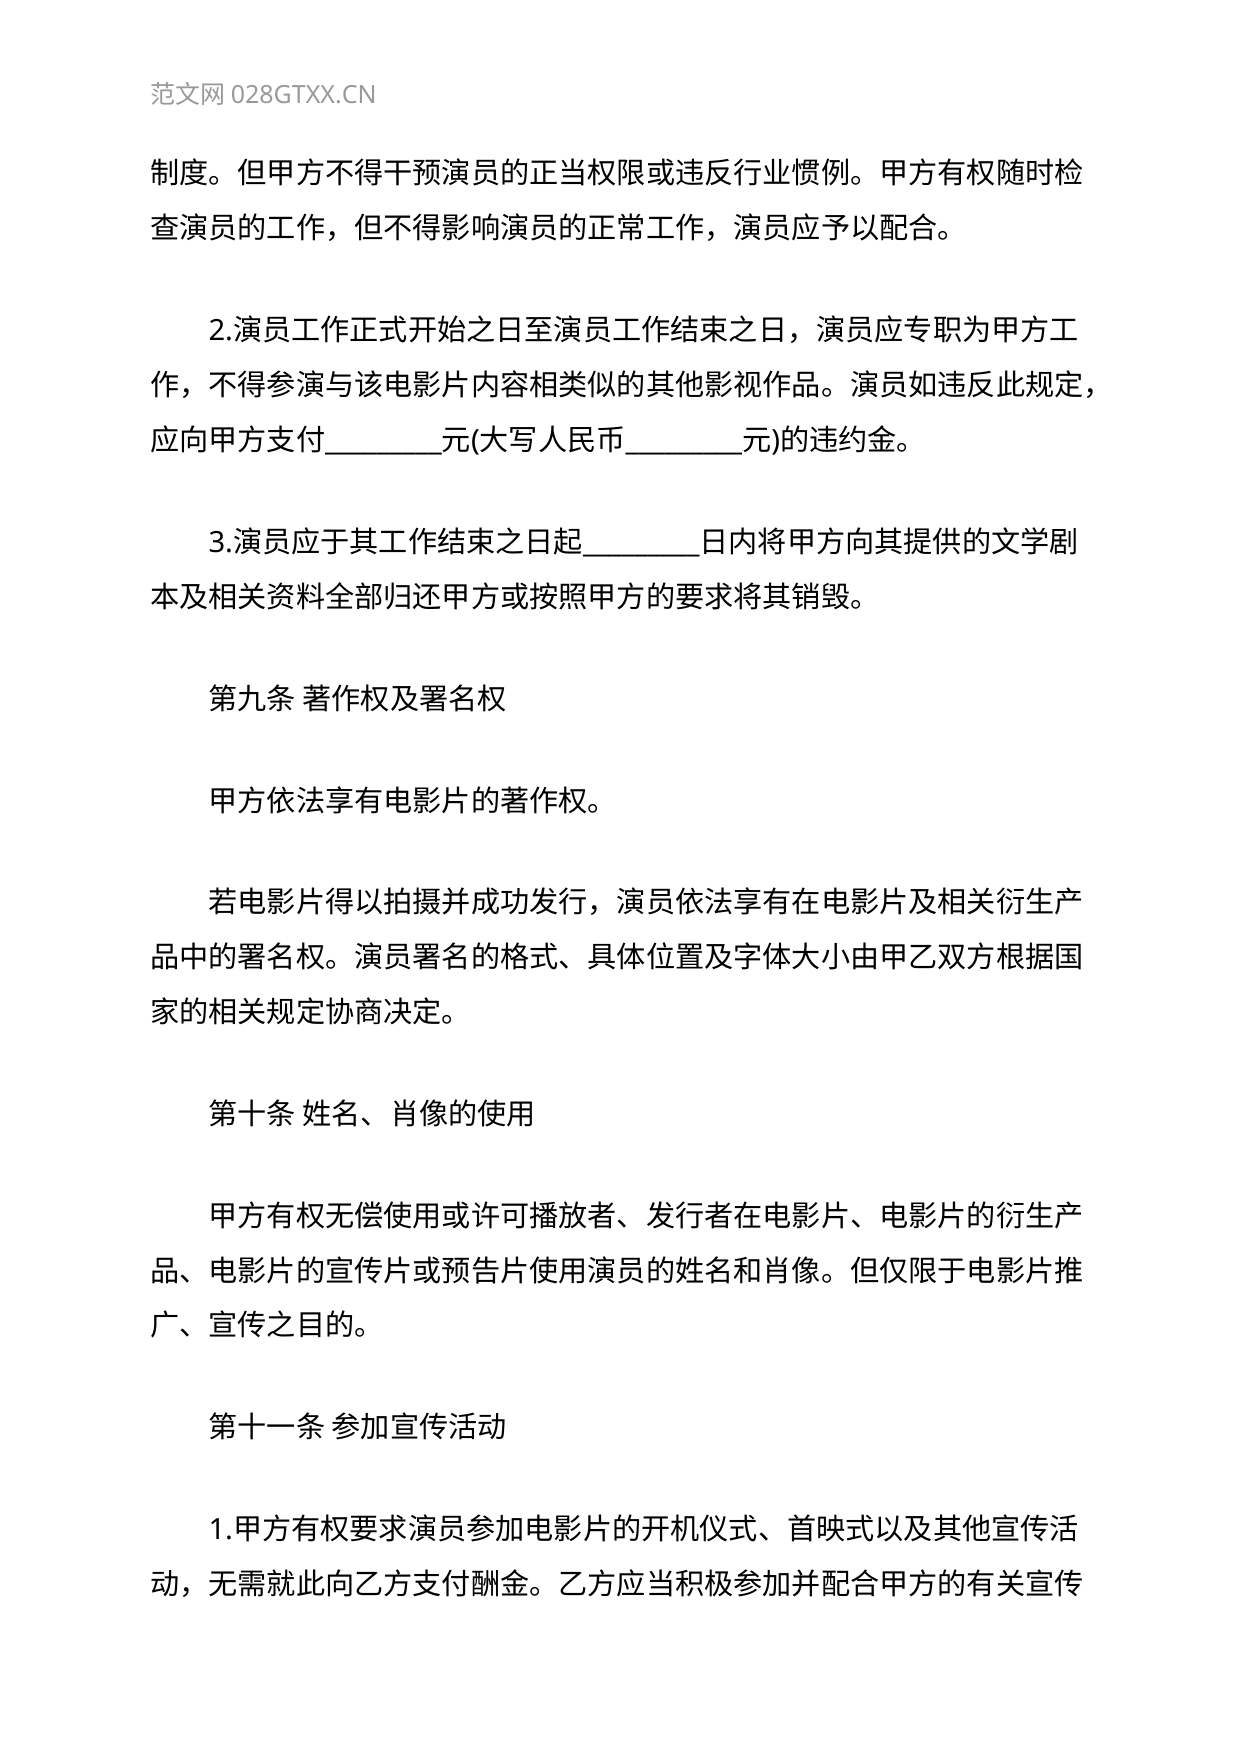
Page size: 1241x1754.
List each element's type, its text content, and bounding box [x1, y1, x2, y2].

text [150, 1506, 1090, 1603]
text 甲方有权无偿使用或许可播放者、发行者在电影片、电影片的衍生产品、电影片的宣传片或预告片使用演员的姓名和肖像。但仅限于电影片推广、宣传之目的。 [150, 1192, 1090, 1344]
text 第十条 姓名、肖像的使用 [150, 1090, 1090, 1133]
text 第十一条 参加宣传活动 [150, 1404, 1090, 1446]
text 2.演员工作正式开始之日至演员工作结束之日，演员应专职为甲方工作，不得参演与该电影片内容相类似的其他影视作品。演员如违反此规定，应向甲方支付_________元(大写人民币_________元)的违约金。 [150, 307, 1090, 459]
text 甲方依法享有电影片的著作权。 [150, 777, 1090, 819]
text 3.演员应于其工作结束之日起_________日内将甲方向其提供的文学剧本及相关资料全部归还甲方或按照甲方的要求将其销毁。 [150, 518, 1090, 616]
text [150, 150, 1090, 247]
text 若电影片得以拍摄并成功发行，演员依法享有在电影片及相关衍生产品中的署名权。演员署名的格式、具体位置及字体大小由甲乙双方根据国家的相关规定协商决定。 [150, 879, 1090, 1031]
text 第九条 著作权及署名权 [150, 675, 1090, 718]
